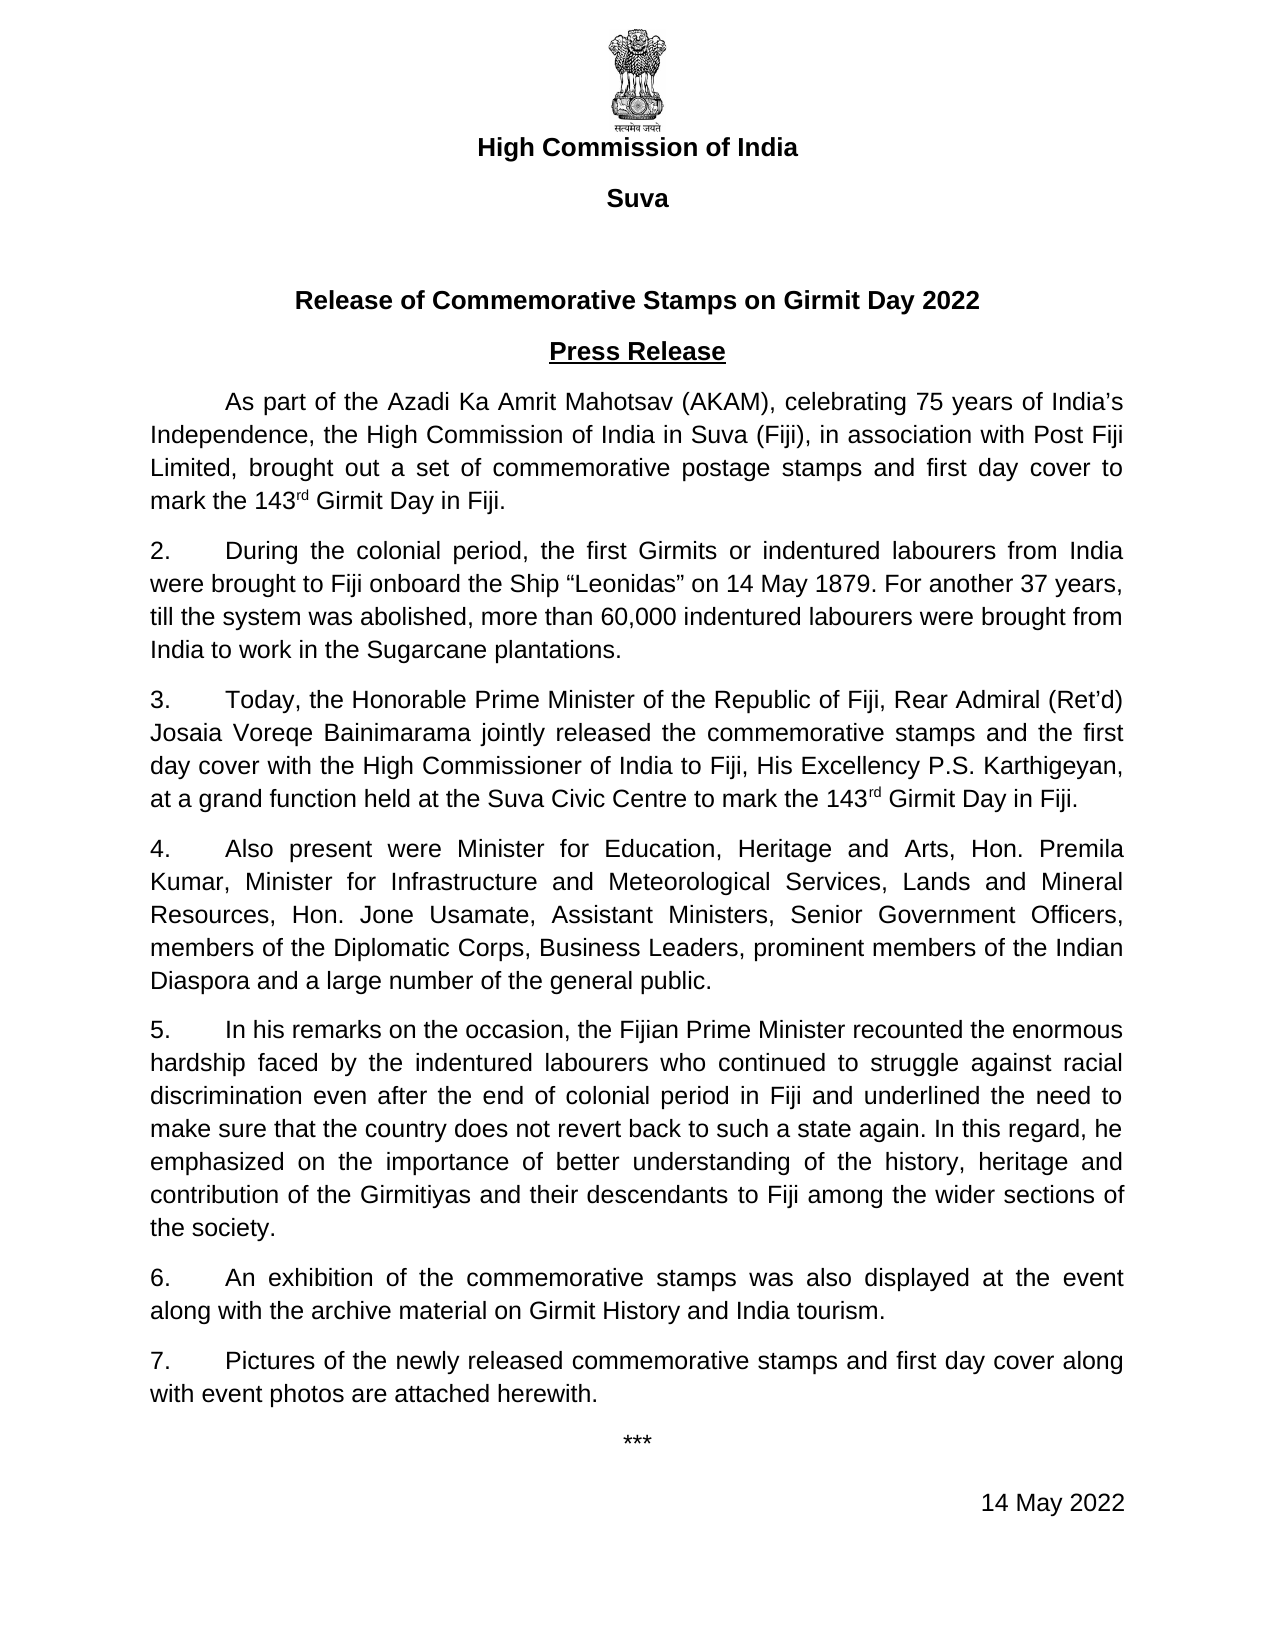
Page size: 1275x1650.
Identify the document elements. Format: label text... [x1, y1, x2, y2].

text 2.​ During the colonial period, the first Girmits or indentured labourers from India were brought to Fiji onboard the Ship “Leonidas” on 14 May 1879. For another 37 years, till the system was abolished, more than 60,000 indentured labourers were brought from India to work in the Sugarcane plantations. [150, 536, 1125, 664]
text *** [150, 1428, 1125, 1457]
text Suva [150, 183, 1125, 213]
text 7. Pictures of the newly released commemorative stamps and first day cover along with event photos are attached herewith. [150, 1346, 1125, 1408]
text 5. In his remarks on the occasion, the Fijian Prime Minister recounted the enormous hardship faced by the indentured labourers who continued to struggle against racial discrimination even after the end of colonial period in Fiji and underlined the need to make sure that the country does not revert back to such a state again. In this regard, he emphasized on the importance of better understanding of the history, heritage and contribution of the Girmitiyas and their descendants to Fiji among the wider sections of the society. [150, 1015, 1125, 1242]
text High Commission of India [150, 132, 1125, 162]
text 3. Today, the Honorable Prime Minister of the Republic of Fiji, Rear Admiral (Ret’d) Josaia Voreqe Bainimarama jointly released the commemorative stamps and the first day cover with the High Commissioner of India to Fiji, His Excellency P.S. Karthigeyan, at a grand function held at the Suva Civic Centre to mark the 143rd Girmit Day in Fiji. [150, 685, 1125, 813]
text 4. Also present were Minister for Education, Heritage and Arts, Hon. Premila Kumar, Minister for Infrastructure and Meteorological Services, Lands and Mineral Resources, Hon. Jone Usamate, Assistant Ministers, Senior Government Officers, members of the Diplomatic Corps, Business Leaders, prominent members of the Indian Diaspora and a large number of the general public. [150, 833, 1125, 994]
text 14 May 2022 [150, 1488, 1125, 1517]
text 6. An exhibition of the commemorative stamps was also displayed at the event along with the archive material on Girmit History and India tourism. [150, 1263, 1125, 1325]
text As part of the Azadi Ka Amrit Mahotsav (AKAM), celebrating 75 years of India’s Independence, the High Commission of India in Suva (Fiji), in association with Post Fiji Limited, brought out a set of commemorative postage stamps and first day cover to mark the 143rd Girmit Day in Fiji. [150, 387, 1125, 515]
text Release of Commemorative Stamps on Girmit Day 2022 [150, 285, 1125, 315]
picture [608, 29, 667, 132]
text Press Release [150, 336, 1125, 366]
